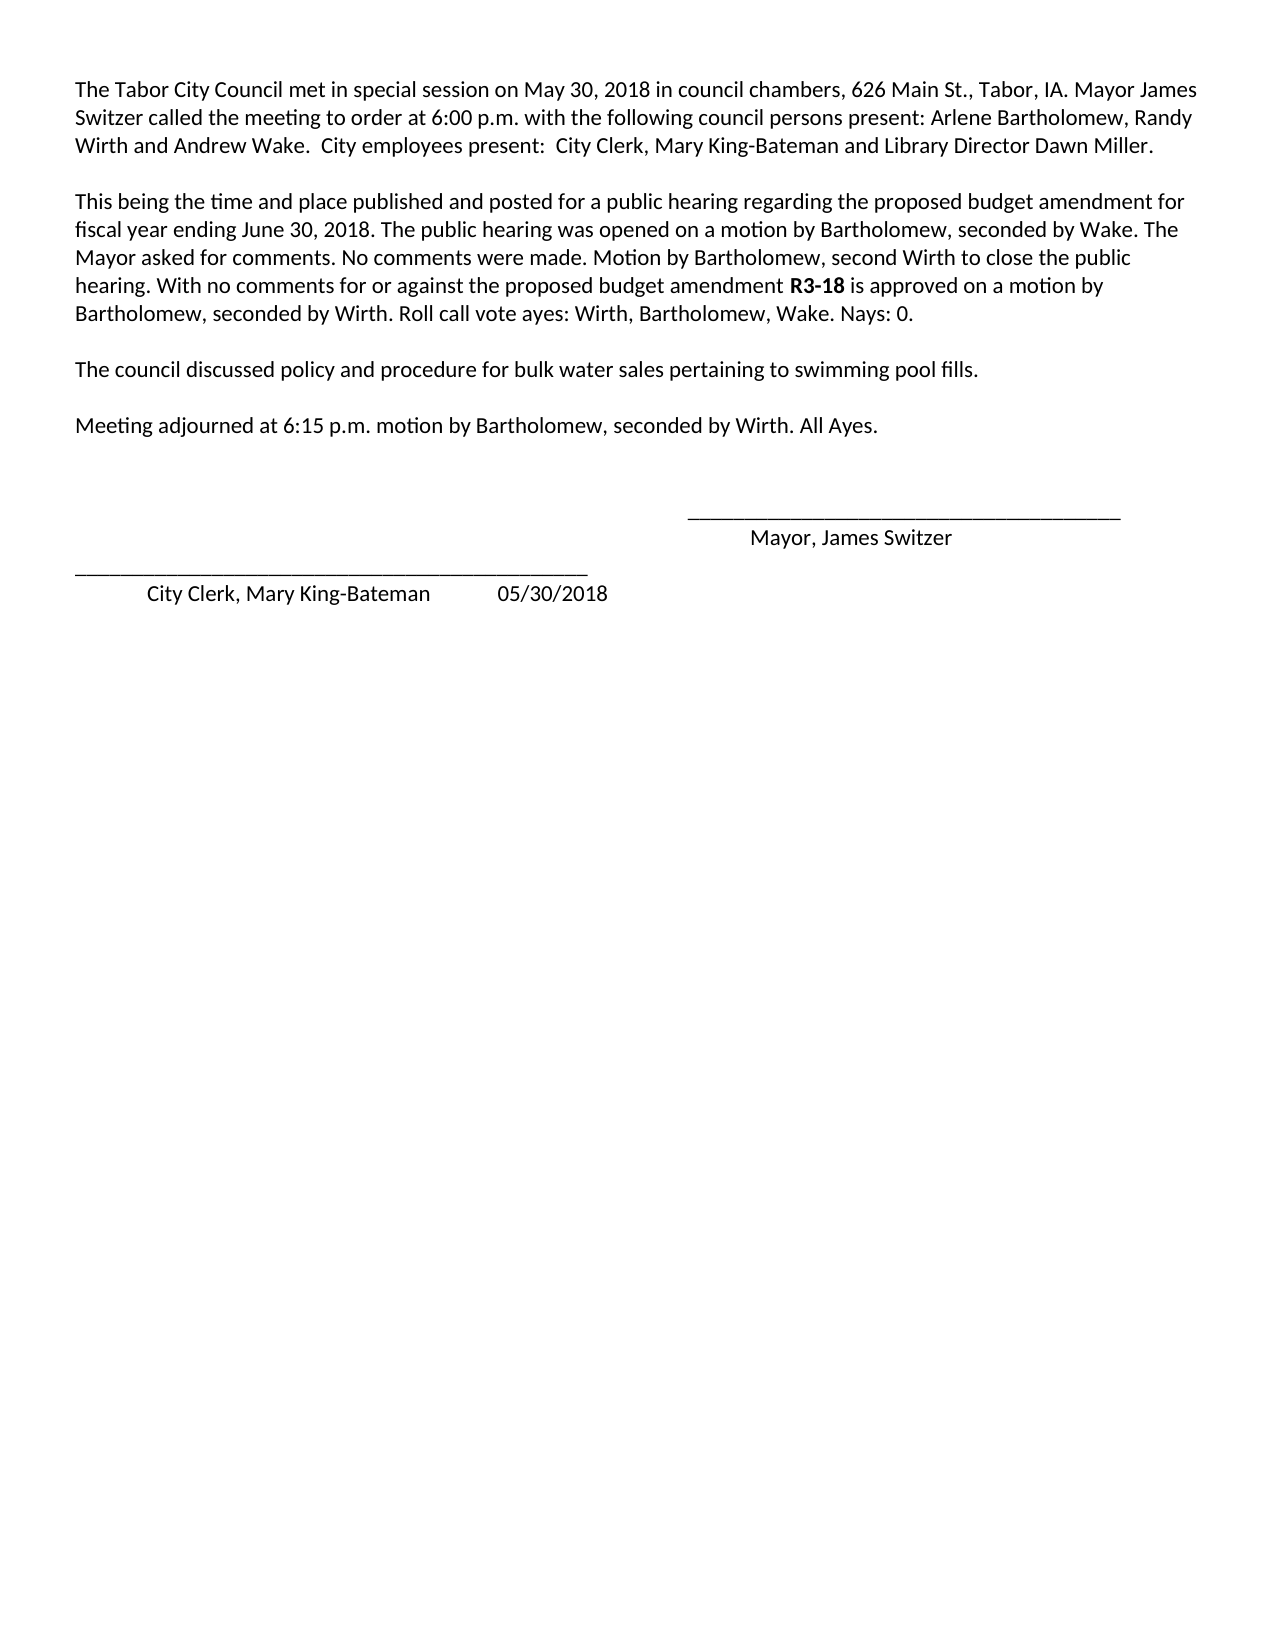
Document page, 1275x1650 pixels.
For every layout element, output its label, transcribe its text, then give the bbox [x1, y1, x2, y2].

text This being the time and place published and posted for a public hearing regarding the proposed budget amendment for fiscal year ending June 30, 2018. The public hearing was opened on a motion by Bartholomew, seconded by Wake. The Mayor asked for comments. No comments were made. Motion by Bartholomew, second Wirth to close the public hearing. With no comments for or against the proposed budget amendment R3-18 is approved on a motion by Bartholomew, seconded by Wirth. Roll call vote ayes: Wirth, Bartholomew, Wake. Nays: 0. [75, 187, 1200, 327]
text _____________________________________________ [75, 551, 1200, 579]
text City Clerk, Mary King-Bateman 05/30/2018 [75, 579, 1200, 607]
text Meeting adjourned at 6:15 p.m. motion by Bartholomew, seconded by Wirth. All Ayes. [75, 411, 1200, 439]
text The Tabor City Council met in special session on May 30, 2018 in council chambers, 626 Main St., Tabor, IA. Mayor James Switzer called the meeting to order at 6:00 p.m. with the following council persons present: Arlene Bartholomew, Randy Wirth and Andrew Wake. City employees present: City Clerk, Mary King-Bateman and Library Director Dawn Miller. [75, 75, 1200, 159]
text Mayor, James Switzer [75, 523, 1200, 551]
text ______________________________________ [75, 495, 1200, 523]
text The council discussed policy and procedure for bulk water sales pertaining to swimming pool fills. [75, 355, 1200, 383]
